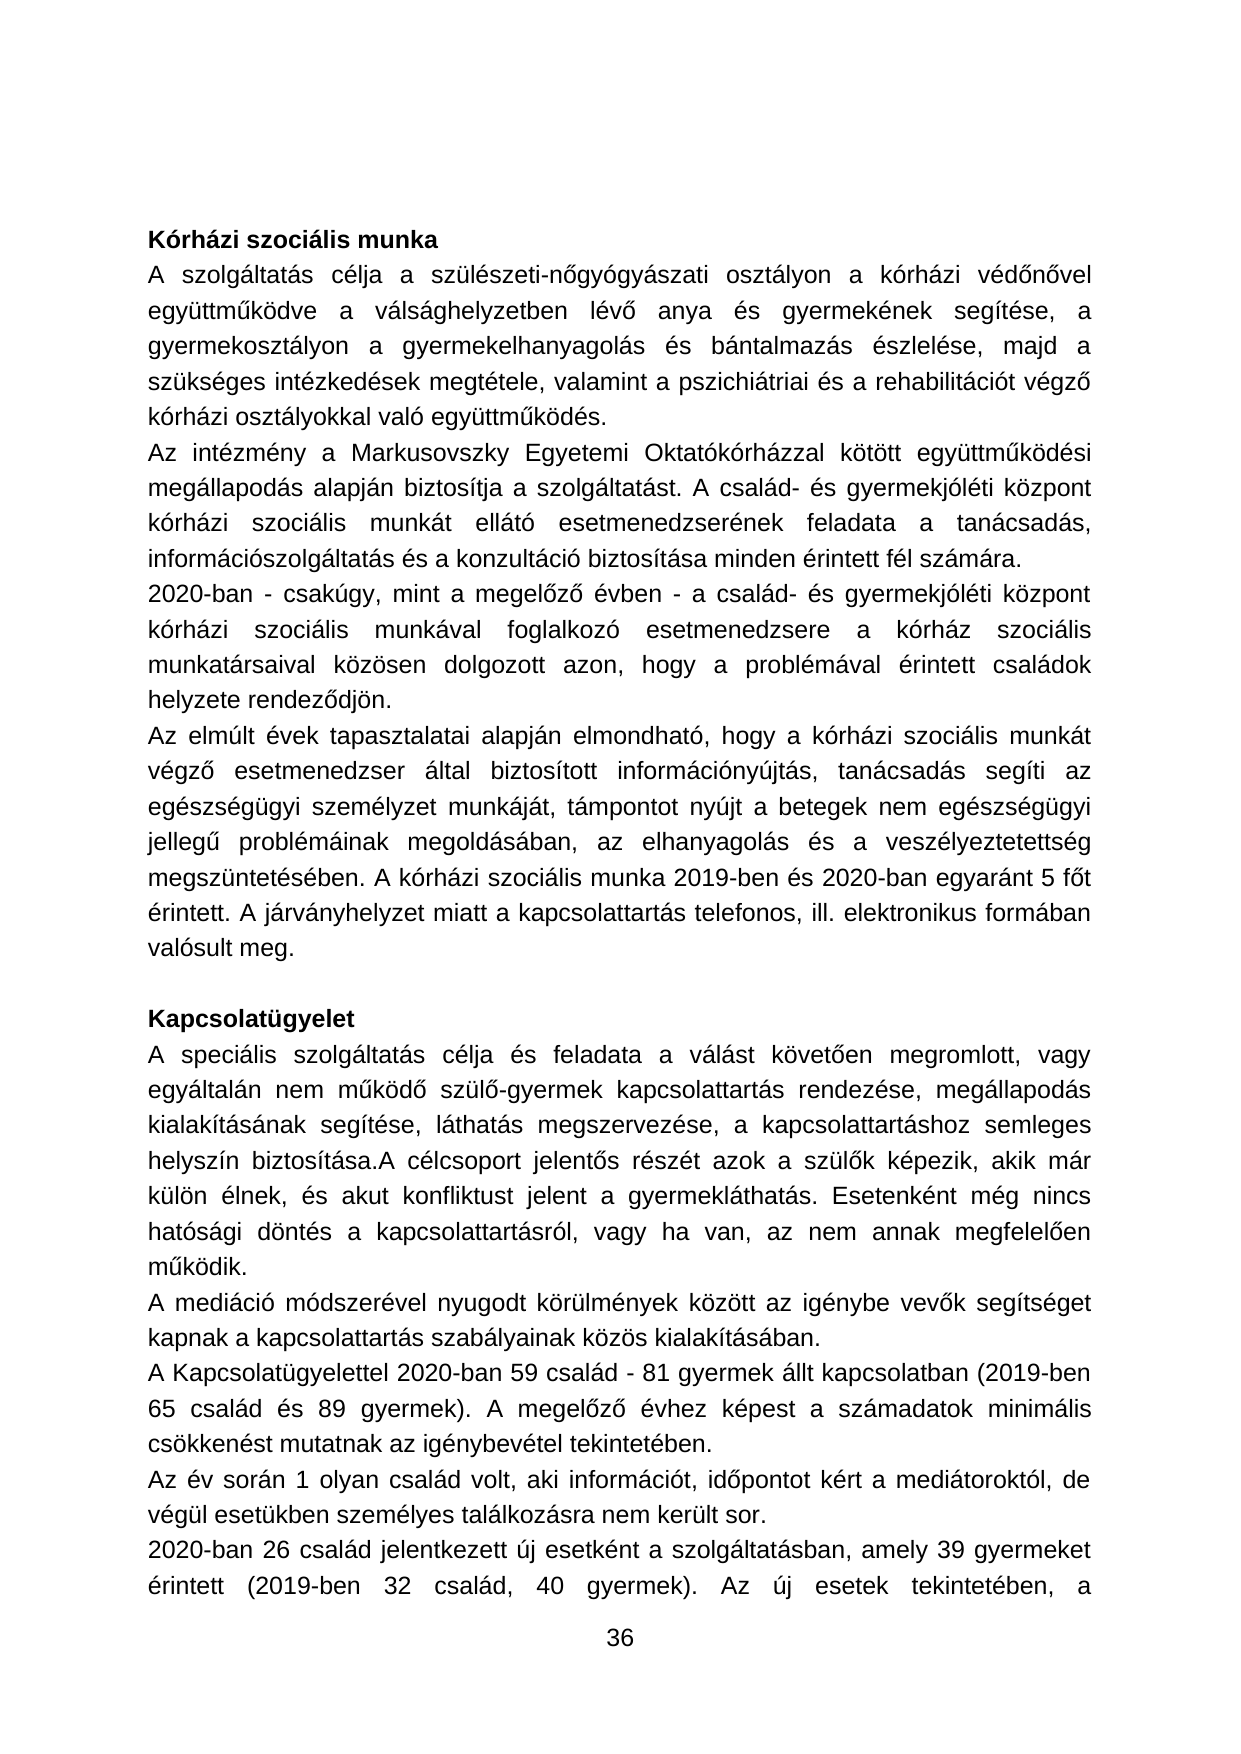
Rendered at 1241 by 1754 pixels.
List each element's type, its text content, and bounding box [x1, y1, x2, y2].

text Az elmúlt évek tapasztalatai alapján elmondható, hogy a kórházi szociális munkát végző esetmenedzser által biztosított információnyújtás, tanácsadás segíti az egészségügyi személyzet munkáját, támpontot nyújt a betegek nem egészségügyi jellegű problémáinak megoldásában, az elhanyagolás és a veszélyeztetettség megszüntetésében. A kórházi szociális munka 2019-ben és 2020-ban egyaránt 5 főt érintett. A járványhelyzet miatt a kapcsolattartás telefonos, ill. elektronikus formában valósult meg. [148, 714, 1093, 962]
text 2020-ban - csakúgy, mint a megelőző évben - a család- és gyermekjóléti központ kórházi szociális munkával foglalkozó esetmenedzsere a kórház szociális munkatársaival közösen dolgozott azon, hogy a problémával érintett családok helyzete rendeződjön. [148, 573, 1093, 714]
text A szolgáltatás célja a szülészeti-nőgyógyászati osztályon a kórházi védőnővel együttműködve a válsághelyzetben lévő anya és gyermekének segítése, a gyermekosztályon a gyermekelhanyagolás és bántalmazás észlelése, majd a szükséges intézkedések megtétele, valamint a pszichiátriai és a rehabilitációt végző kórházi osztályokkal való együttműködés. [148, 254, 1093, 431]
text A speciális szolgáltatás célja és feladata a válást követően megromlott, vagy egyáltalán nem működő szülő-gyermek kapcsolattartás rendezése, megállapodás kialakításának segítése, láthatás megszervezése, a kapcsolattartáshoz semleges helyszín biztosítása.A célcsoport jelentős részét azok a szülők képezik, akik már külön élnek, és akut konfliktust jelent a gyermekláthatás. Esetenként még nincs hatósági döntés a kapcsolattartásról, vagy ha van, az nem annak megfelelően működik. [148, 1033, 1093, 1281]
text Kórházi szociális munka [148, 218, 1093, 254]
text Kapcsolatügyelet [148, 998, 1093, 1033]
text A mediáció módszerével nyugodt körülmények között az igénybe vevők segítséget kapnak a kapcsolattartás szabályainak közös kialakításában. [148, 1281, 1093, 1352]
text Az év során 1 olyan család volt, aki információt, időpontot kért a mediátoroktól, de végül esetükben személyes találkozásra nem került sor. [148, 1458, 1093, 1529]
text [148, 1529, 1093, 1600]
text Az intézmény a Markusovszky Egyetemi Oktatókórházzal kötött együttműködési megállapodás alapján biztosítja a szolgáltatást. A család- és gyermekjóléti központ kórházi szociális munkát ellátó esetmenedzserének feladata a tanácsadás, információszolgáltatás és a konzultáció biztosítása minden érintett fél számára. [148, 431, 1093, 573]
text A Kapcsolatügyelettel 2020-ban 59 család - 81 gyermek állt kapcsolatban (2019-ben 65 család és 89 gyermek). A megelőző évhez képest a számadatok minimális csökkenést mutatnak az igénybevétel tekintetében. [148, 1352, 1093, 1458]
